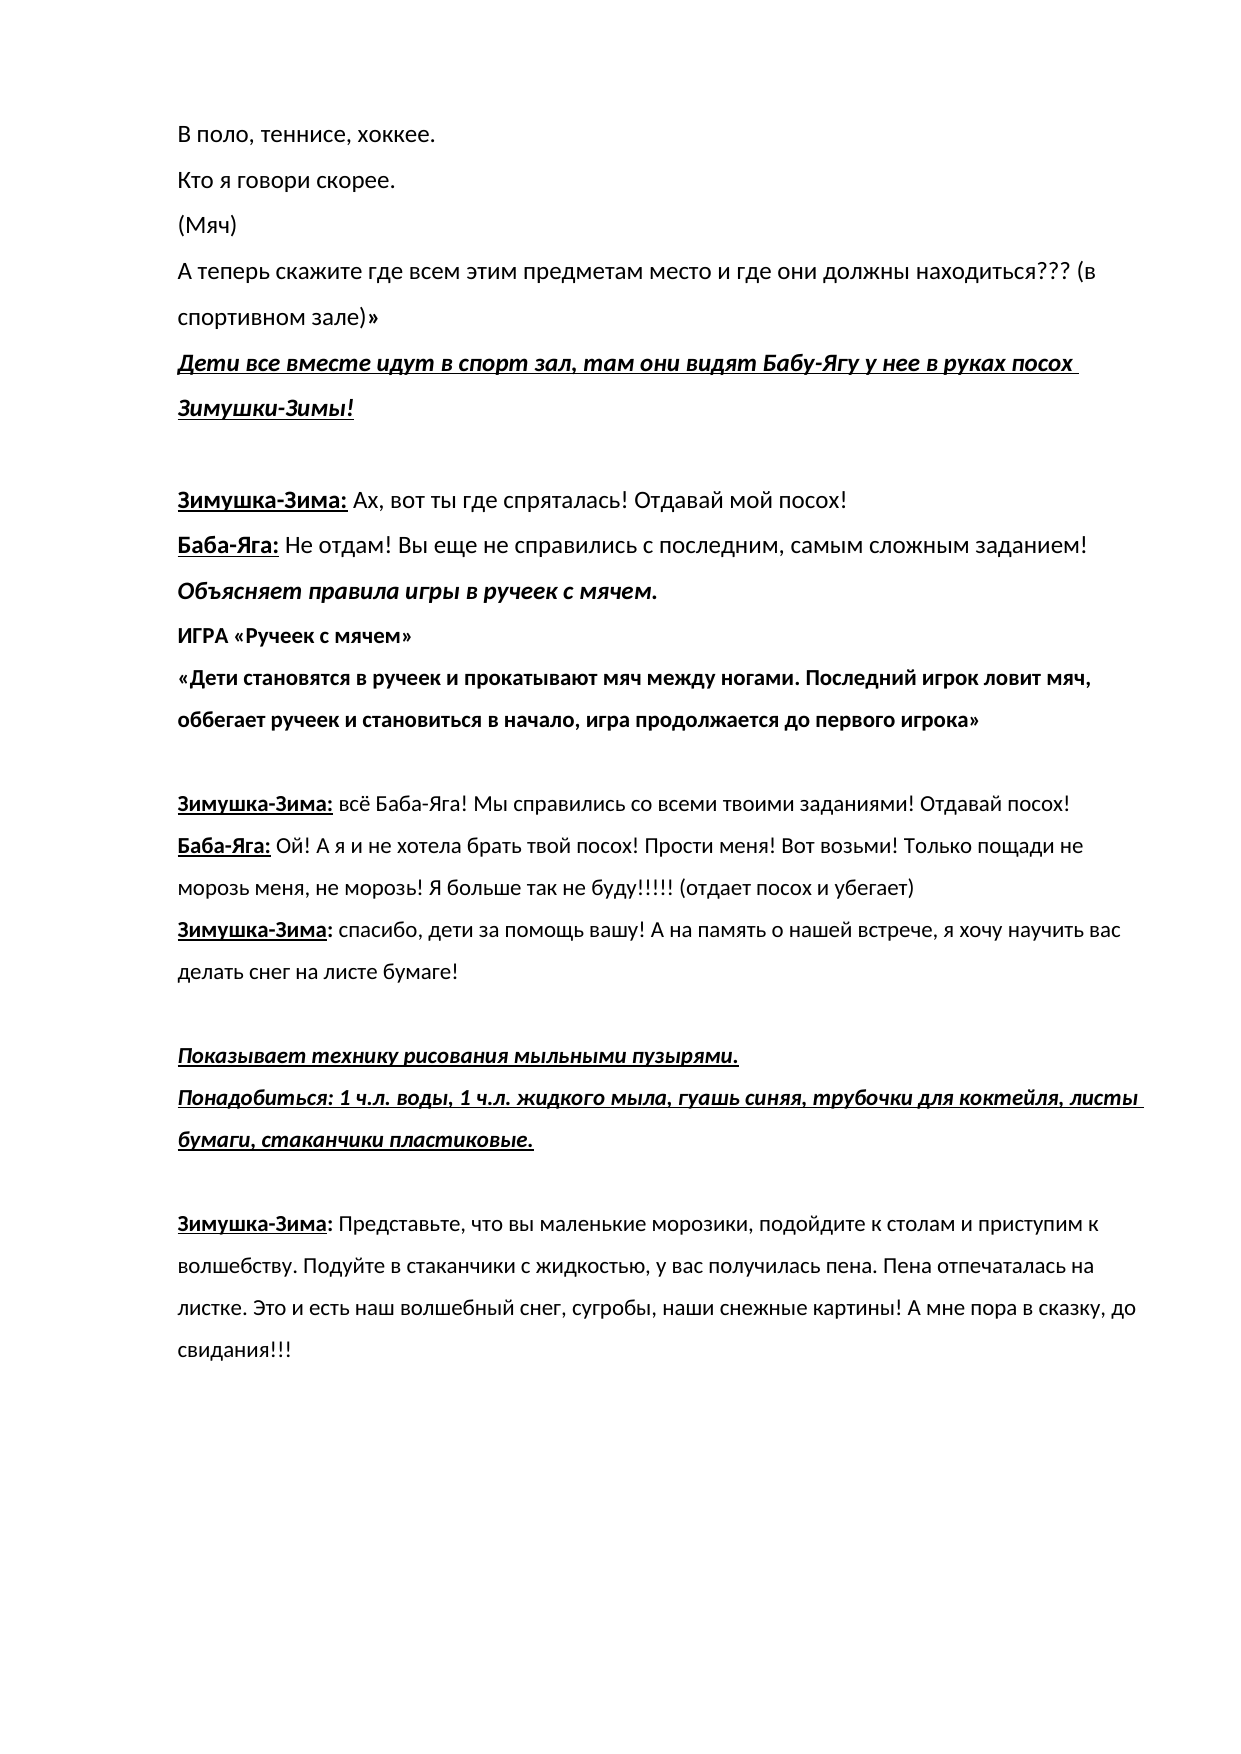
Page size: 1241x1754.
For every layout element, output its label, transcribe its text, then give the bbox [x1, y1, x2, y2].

text Зимушка-Зима: спасибо, дети за помощь вашу! А на память о нашей встрече, я хочу научить вас делать снег на листе бумаге! [177, 915, 1152, 985]
text Зимушка-Зима: Ах, вот ты где спряталась! Отдавай мой посох! [177, 484, 1152, 514]
text В поло, теннисе, хоккее. [177, 118, 1152, 149]
text Баба-Яга: Ой! А я и не хотела брать твой посох! Прости меня! Вот возьми! Только пощади не морозь меня, не морозь! Я больше так не буду!!!!! (отдает посох и убегает) [177, 831, 1152, 901]
text (Мяч) [177, 209, 1152, 240]
text Показывает технику рисования мыльными пузырями. [177, 1041, 1152, 1069]
text ИГРА «Ручеек с мячем» [177, 621, 1152, 649]
text «Дети становятся в ручеек и прокатывают мяч между ногами. Последний игрок ловит мяч, оббегает ручеек и становиться в начало, игра продолжается до первого игрока» [177, 663, 1152, 733]
text Зимушка-Зима: Представьте, что вы маленькие морозики, подойдите к столам и приступим к волшебству. Подуйте в стаканчики с жидкостью, у вас получилась пена. Пена отпечаталась на листке. Это и есть наш волшебный снег, сугробы, наши снежные картины! А мне пора в сказку, до свидания!!! [177, 1209, 1152, 1363]
text Кто я говори скорее. [177, 164, 1152, 194]
text Зимушка-Зима: всё Баба-Яга! Мы справились со всеми твоими заданиями! Отдавай посох! [177, 789, 1152, 817]
text Понадобиться: 1 ч.л. воды, 1 ч.л. жидкого мыла, гуашь синяя, трубочки для коктейля, листы бумаги, стаканчики пластиковые. [177, 1083, 1152, 1153]
text Баба-Яга: Не отдам! Вы еще не справились с последним, самым сложным заданием! Объясняет правила игры в ручеек с мячем. [177, 530, 1152, 606]
text Дети все вместе идут в спорт зал, там они видят Бабу-Ягу у нее в руках посох Зимушки-Зимы! [177, 347, 1152, 423]
text А теперь скажите где всем этим предметам место и где они должны находиться??? (в спортивном зале)» [177, 255, 1152, 332]
